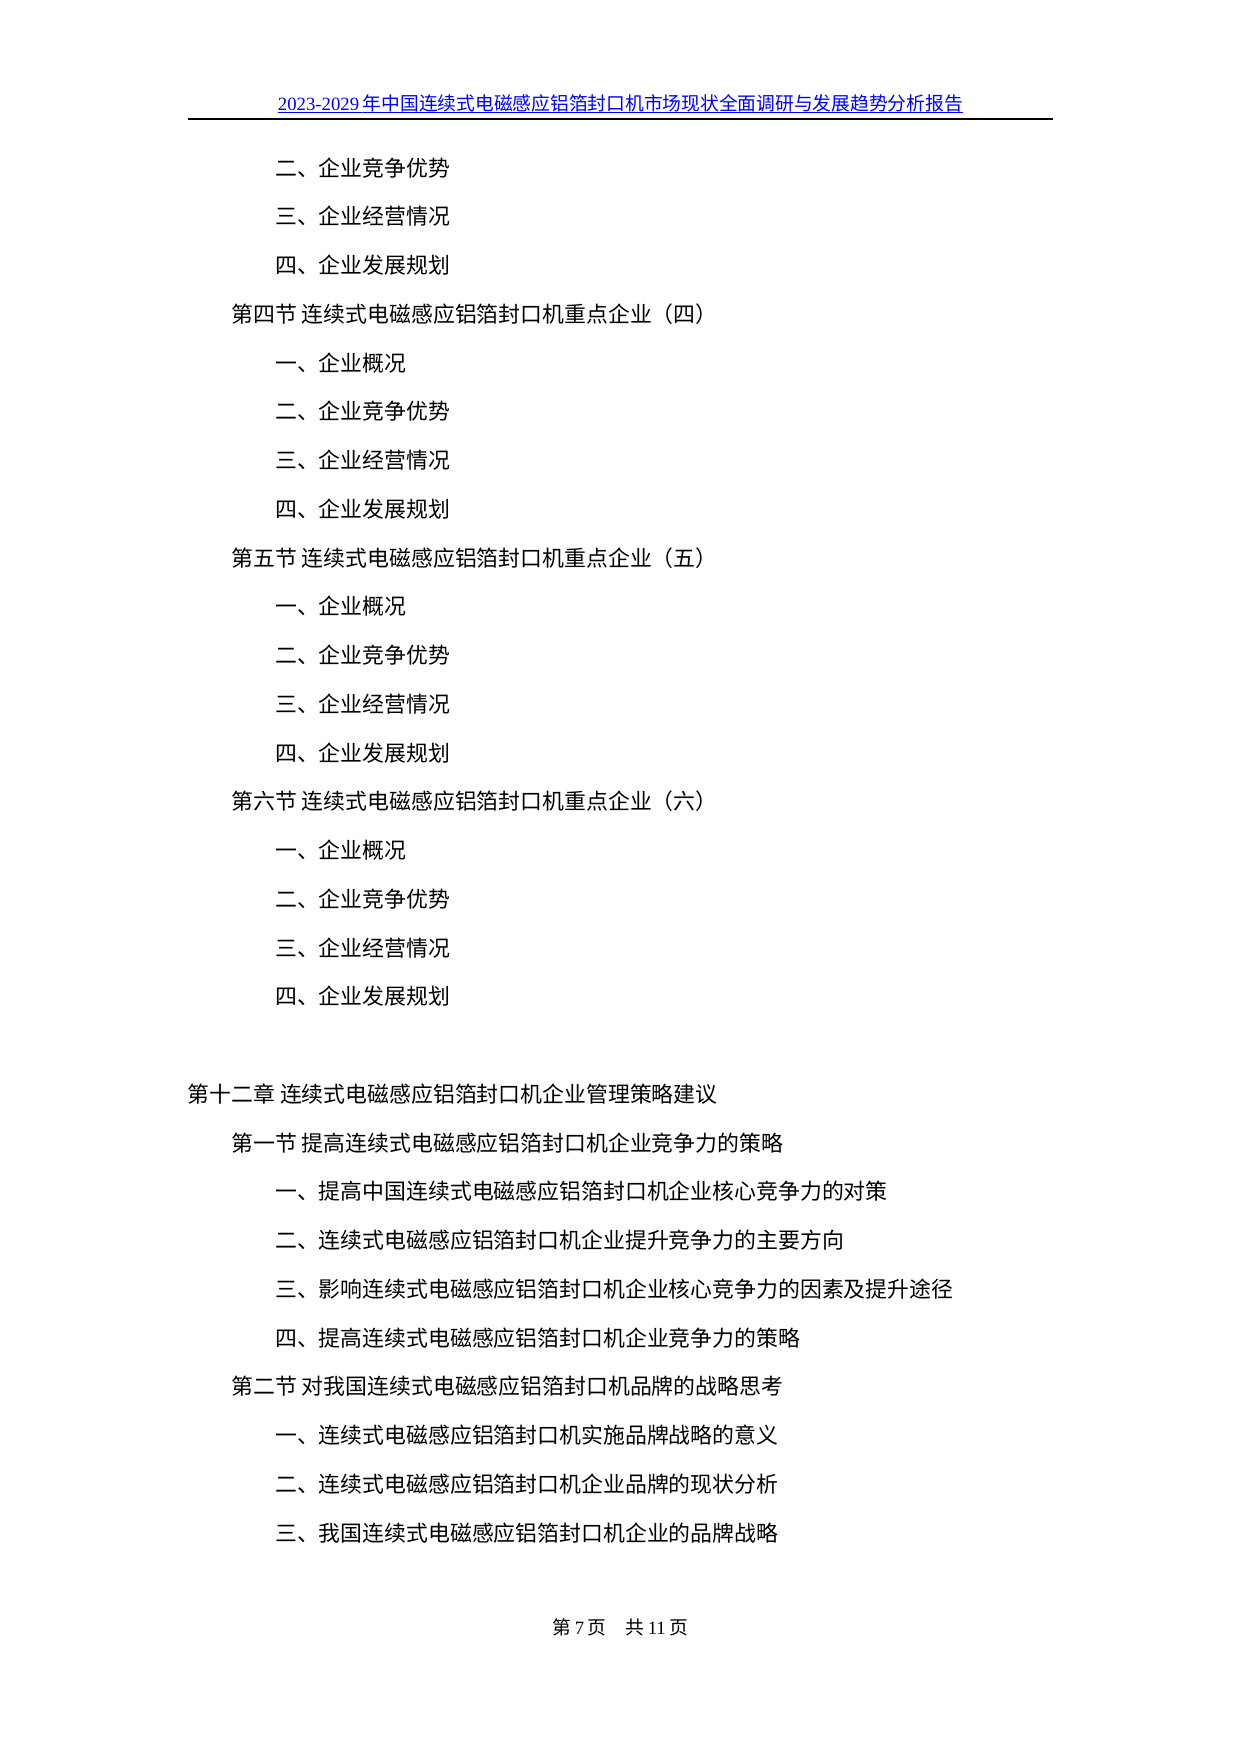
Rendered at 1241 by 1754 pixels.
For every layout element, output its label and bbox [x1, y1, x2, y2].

text [187, 150, 1053, 1548]
